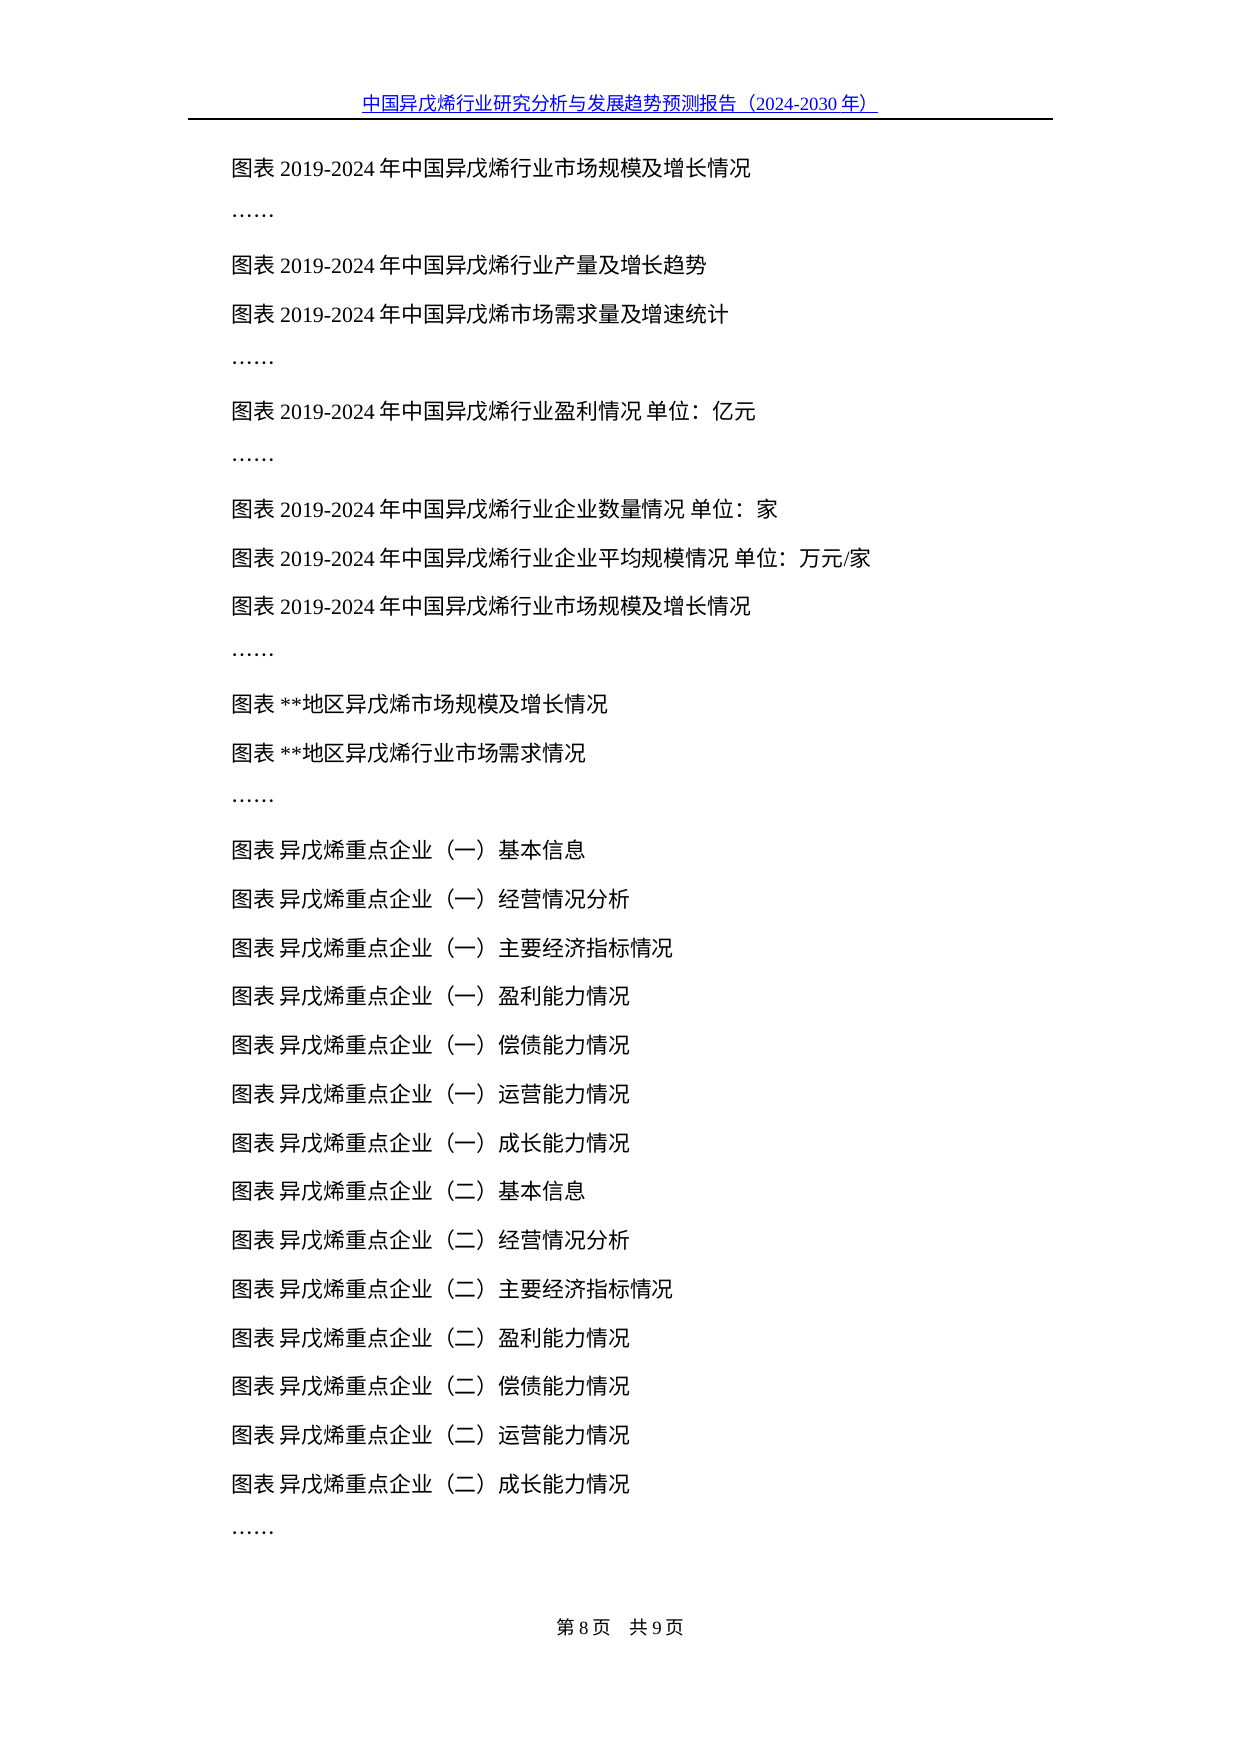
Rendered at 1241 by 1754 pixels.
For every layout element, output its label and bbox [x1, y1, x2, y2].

text [187, 150, 1053, 1548]
